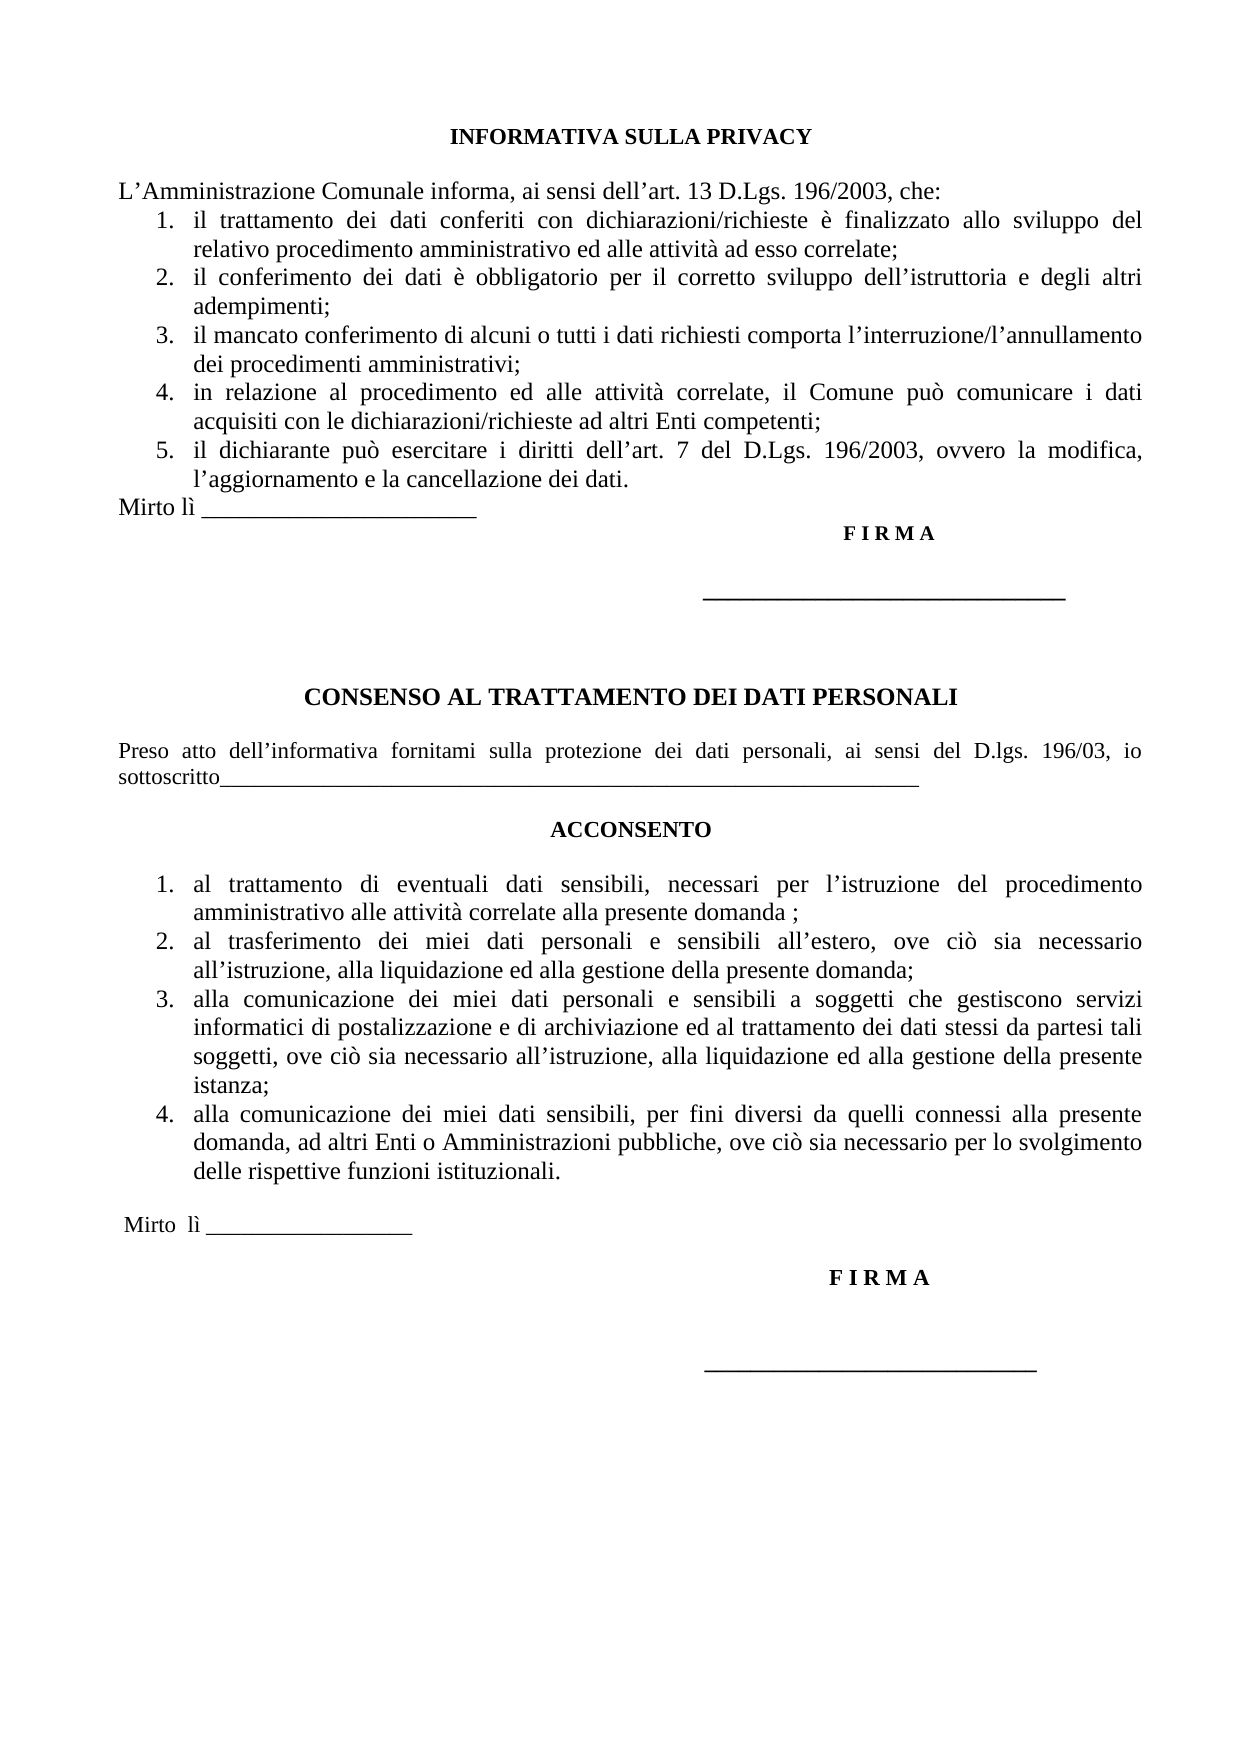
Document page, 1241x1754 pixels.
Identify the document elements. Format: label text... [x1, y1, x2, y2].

text F I R M A [118, 521, 1144, 545]
text Mirto lì ______________________ [118, 492, 1144, 521]
text _____________________________ [118, 574, 1144, 603]
list al trasferimento dei miei dati personali e sensibili all’estero, ove ciò sia necessario all’istruzione, alla liquidazione ed alla gestione della presente domanda; [156, 926, 1144, 984]
text L’Amministrazione Comunale informa, ai sensi dell’art. 13 D.Lgs. 196/2003, che: [118, 176, 1144, 205]
list il mancato conferimento di alcuni o tutti i dati richiesti comporta l’interruzione/l’annullamento dei procedimenti amministrativi; [156, 320, 1144, 377]
list al trattamento di eventuali dati sensibili, necessari per l’istruzione del procedimento amministrativo alle attività correlate alla presente domanda ; [156, 869, 1144, 926]
list il dichiarante può esercitare i diritti dell’art. 7 del D.Lgs. 196/2003, ovvero la modifica, l’aggiornamento e la cancellazione dei dati. [156, 435, 1144, 492]
text INFORMATIVA SULLA PRIVACY [118, 123, 1144, 150]
text Mirto lì __________________ [118, 1211, 1144, 1238]
list in relazione al procedimento ed alle attività correlate, il Comune può comunicare i dati acquisiti con le dichiarazioni/richieste ad altri Enti competenti; [156, 377, 1144, 435]
text CONSENSO AL TRATTAMENTO DEI DATI PERSONALI [118, 682, 1144, 711]
list il trattamento dei dati conferiti con dichiarazioni/richieste è finalizzato allo sviluppo del relativo procedimento amministrativo ed alle attività ad esso correlate; [156, 205, 1144, 262]
text Preso atto dell’informativa fornitami sulla protezione dei dati personali, ai sensi del D.lgs. 196/03, io sottoscritto_____________________________________________________________ [118, 737, 1144, 789]
list alla comunicazione dei miei dati personali e sensibili a soggetti che gestiscono servizi informatici di postalizzazione e di archiviazione ed al trattamento dei dati stessi da partesi tali soggetti, ove ciò sia necessario all’istruzione, alla liquidazione ed alla gestione della presente istanza; [156, 984, 1144, 1099]
list il conferimento dei dati è obbligatorio per il corretto sviluppo dell’istruttoria e degli altri adempimenti; [156, 262, 1144, 320]
text F I R M A [118, 1264, 1144, 1290]
text ACCONSENTO [118, 816, 1144, 842]
text _____________________________ [118, 1348, 1144, 1374]
list alla comunicazione dei miei dati sensibili, per fini diversi da quelli connessi alla presente domanda, ad altri Enti o Amministrazioni pubbliche, ove ciò sia necessario per lo svolgimento delle rispettive funzioni istituzionali. [156, 1099, 1144, 1185]
